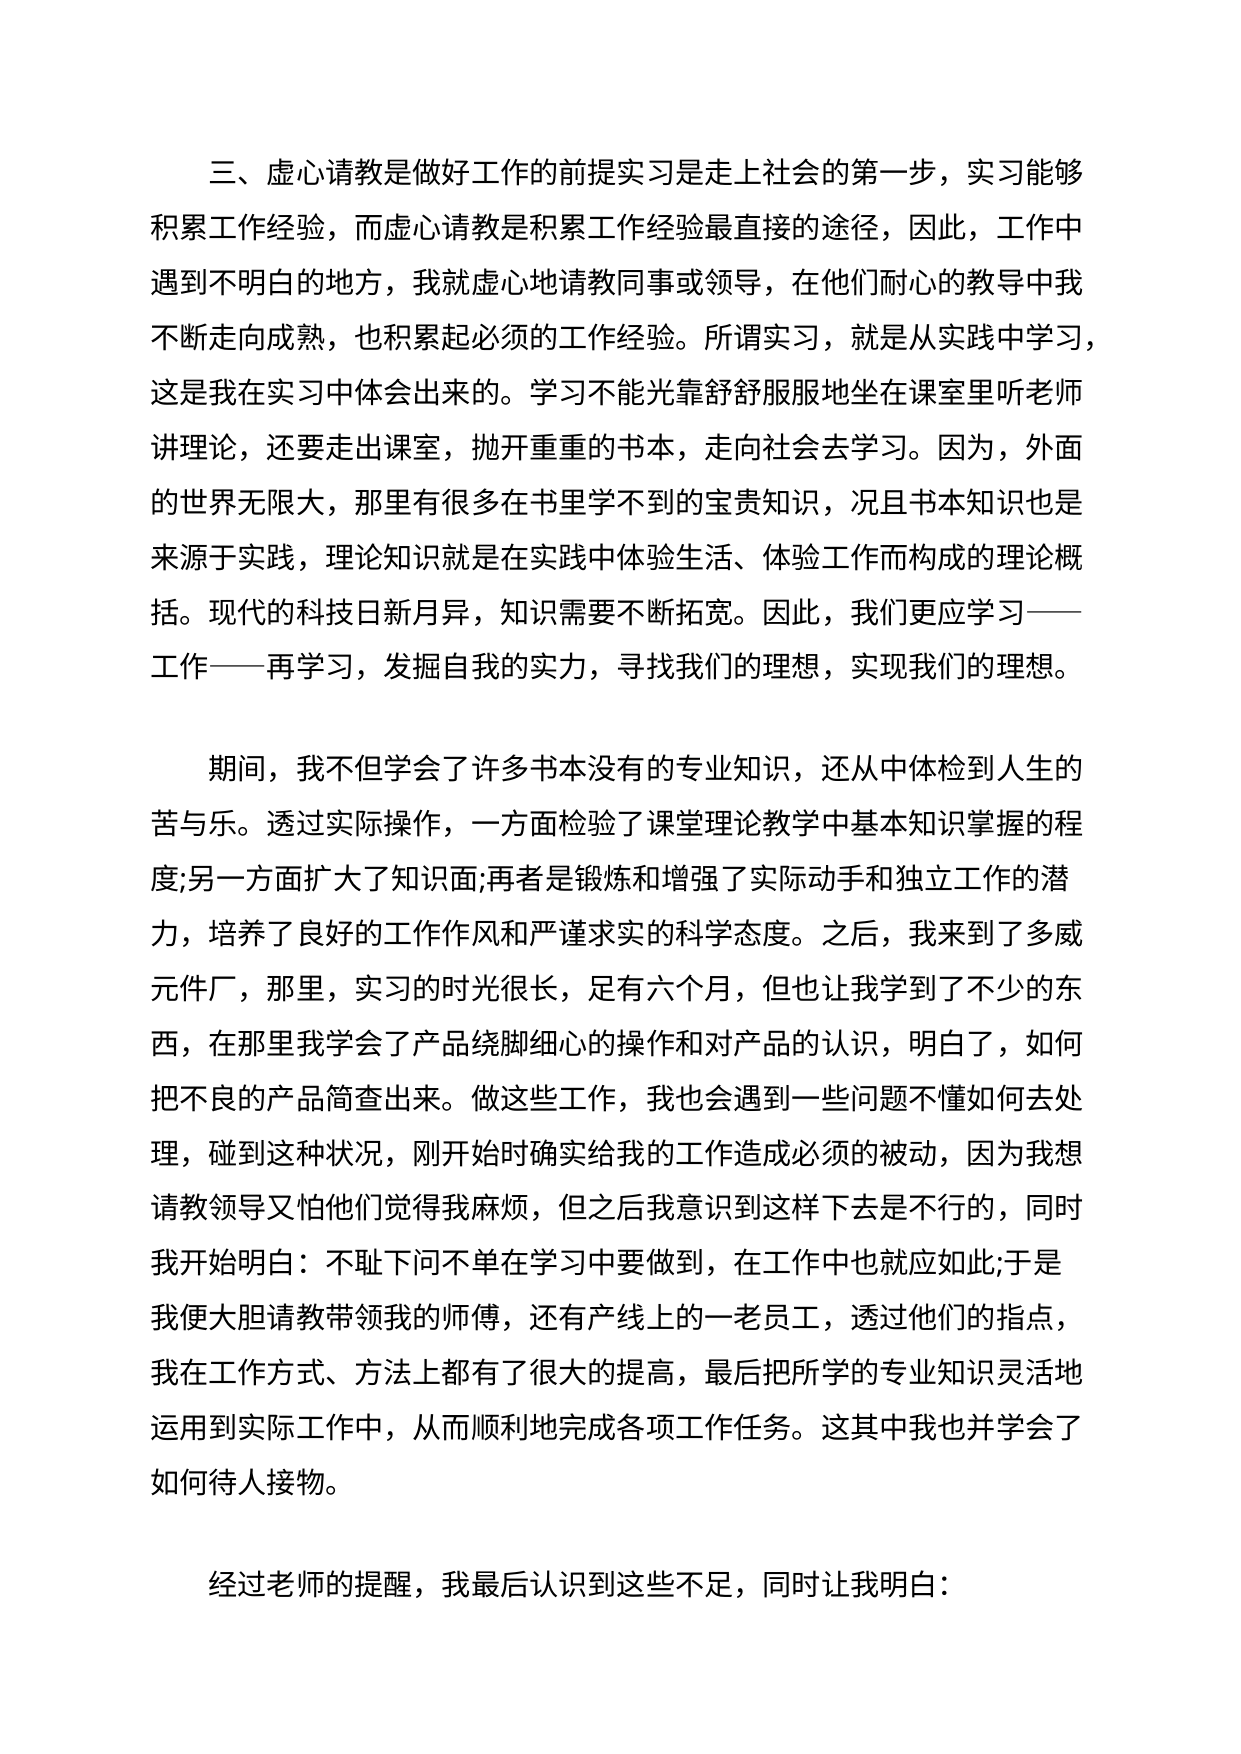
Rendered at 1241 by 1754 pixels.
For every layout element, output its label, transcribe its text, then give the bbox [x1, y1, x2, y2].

text 三、虚心请教是做好工作的前提实习是走上社会的第一步，实习能够积累工作经验，而虚心请教是积累工作经验最直接的途径，因此，工作中遇到不明白的地方，我就虚心地请教同事或领导，在他们耐心的教导中我不断走向成熟，也积累起必须的工作经验。所谓实习，就是从实践中学习，这是我在实习中体会出来的。学习不能光靠舒舒服服地坐在课室里听老师讲理论，还要走出课室，抛开重重的书本，走向社会去学习。因为，外面的世界无限大，那里有很多在书里学不到的宝贵知识，况且书本知识也是来源于实践，理论知识就是在实践中体验生活、体验工作而构成的理论概括。现代的科技日新月异，知识需要不断拓宽。因此，我们更应学习――工作――再学习，发掘自我的实力，寻找我们的理想，实现我们的理想。 [150, 150, 1090, 686]
text 期间，我不但学会了许多书本没有的专业知识，还从中体检到人生的苦与乐。透过实际操作，一方面检验了课堂理论教学中基本知识掌握的程度;另一方面扩大了知识面;再者是锻炼和增强了实际动手和独立工作的潜力，培养了良好的工作作风和严谨求实的科学态度。之后，我来到了多威元件厂，那里，实习的时光很长，足有六个月，但也让我学到了不少的东西，在那里我学会了产品绕脚细心的操作和对产品的认识，明白了，如何把不良的产品简查出来。做这些工作，我也会遇到一些问题不懂如何去处理，碰到这种状况，刚开始时确实给我的工作造成必须的被动，因为我想请教领导又怕他们觉得我麻烦，但之后我意识到这样下去是不行的，同时我开始明白：不耻下问不单在学习中要做到，在工作中也就应如此;于是我便大胆请教带领我的师傅，还有产线上的一老员工，透过他们的指点，我在工作方式、方法上都有了很大的提高，最后把所学的专业知识灵活地运用到实际工作中，从而顺利地完成各项工作任务。这其中我也并学会了如何待人接物。 [150, 746, 1090, 1502]
text 经过老师的提醒，我最后认识到这些不足，同时让我明白： [150, 1561, 1090, 1604]
